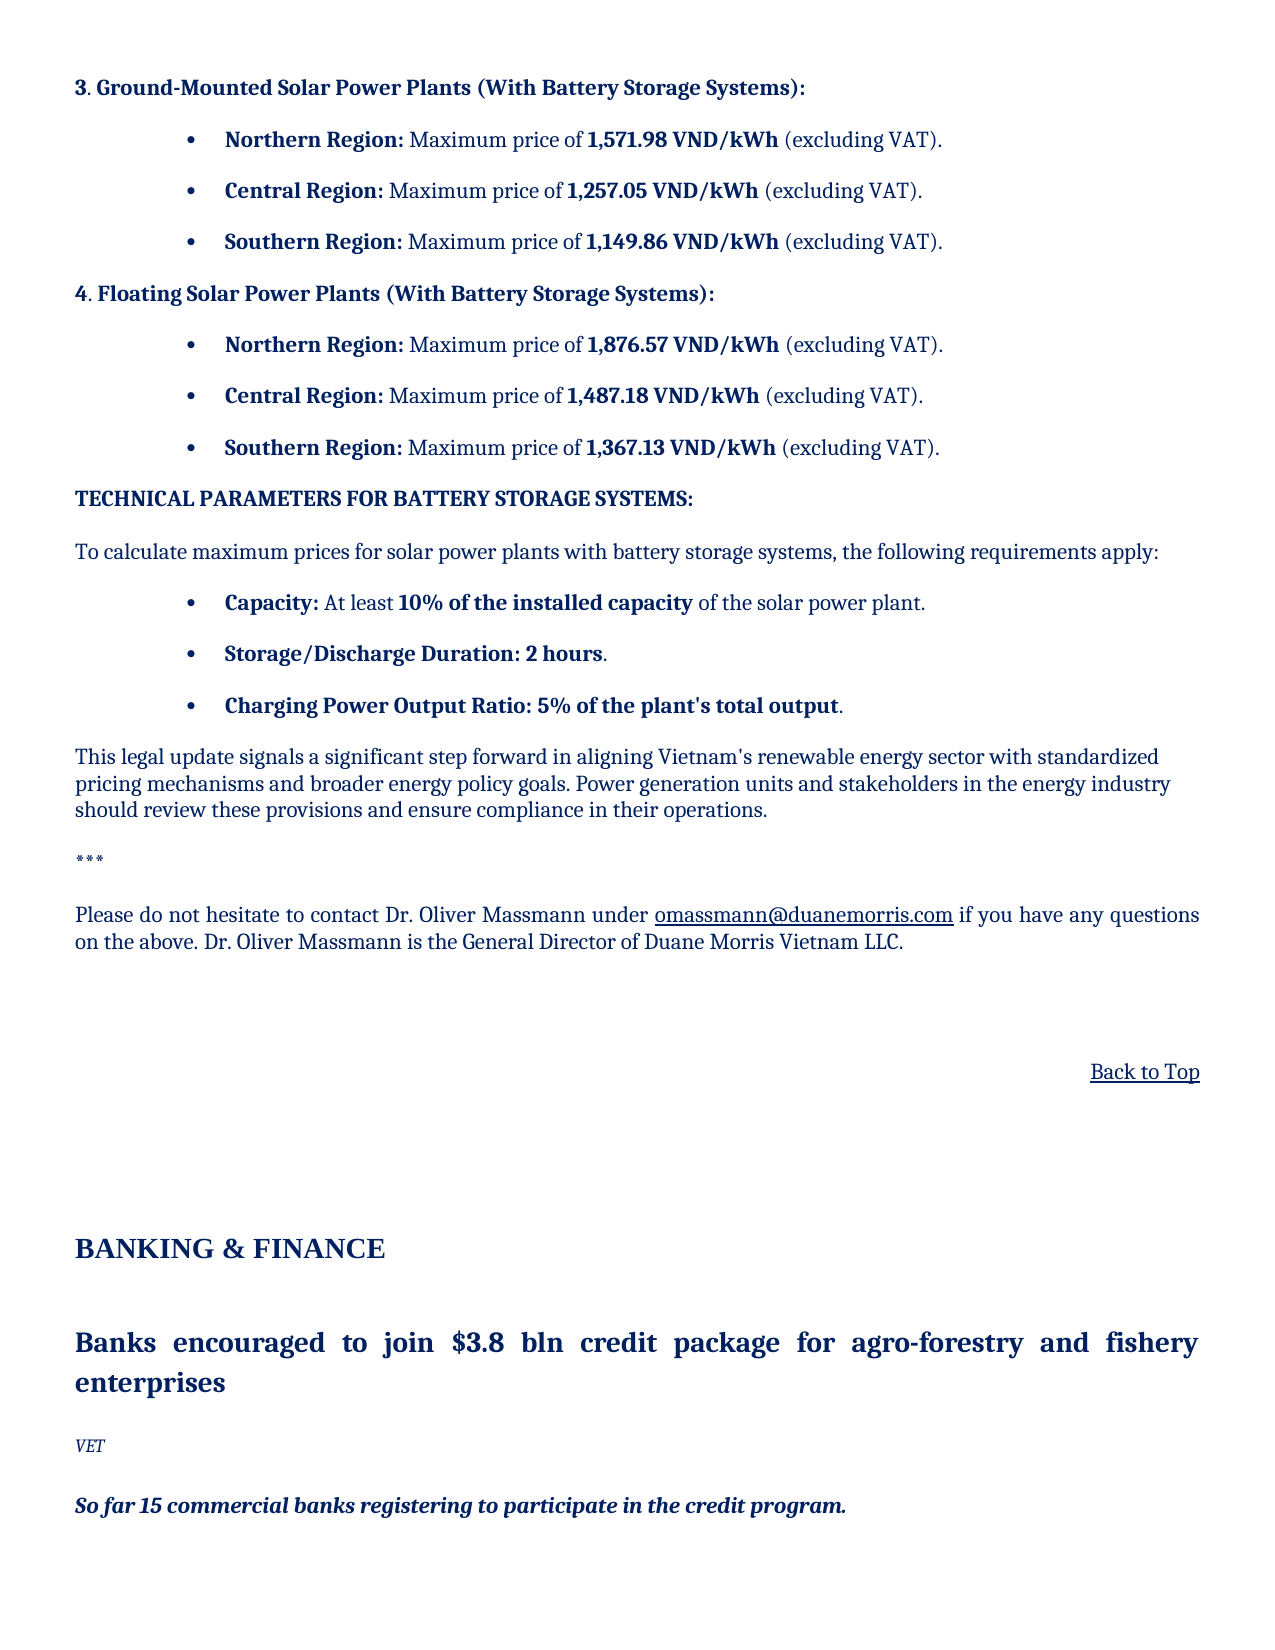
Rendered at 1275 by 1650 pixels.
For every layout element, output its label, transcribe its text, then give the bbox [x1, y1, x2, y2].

text *** [75, 849, 1200, 876]
text Banks encouraged to join $3.8 bln credit package for agro-forestry and fishery enterprises [75, 1326, 1200, 1400]
list Southern Region: Maximum price of 1,367.13 VND/kWh (excluding VAT). [187, 434, 1200, 461]
list Central Region: Maximum price of 1,257.05 VND/kWh (excluding VAT). [187, 178, 1200, 204]
text Back to Top [75, 1059, 1200, 1085]
list Central Region: Maximum price of 1,487.18 VND/kWh (excluding VAT). [187, 383, 1200, 409]
text To calculate maximum prices for solar power plants with battery storage systems, the following requirements apply: [75, 538, 1200, 565]
list Northern Region: Maximum price of 1,571.98 VND/kWh (excluding VAT). [187, 126, 1200, 153]
text Please do not hesitate to contact Dr. Oliver Massmann under omassmann@duanemorris.com if you have any questions on the above. Dr. Oliver Massmann is the General Director of Duane Morris Vietnam LLC. [75, 902, 1200, 955]
text This legal update signals a significant step forward in aligning Vietnam's renewable energy sector with standardized pricing mechanisms and broader energy policy goals. Power generation units and stakeholders in the energy industry should review these provisions and ensure compliance in their operations. [75, 744, 1200, 823]
list Southern Region: Maximum price of 1,149.86 VND/kWh (excluding VAT). [187, 229, 1200, 255]
text TECHNICAL PARAMETERS FOR BATTERY STORAGE SYSTEMS: [75, 486, 1200, 512]
text So far 15 commercial banks registering to participate in the credit program. [75, 1493, 1200, 1519]
text 4. Floating Solar Power Plants (With Battery Storage Systems): [75, 280, 1200, 307]
text VET [75, 1436, 1200, 1457]
text 3. Ground-Mounted Solar Power Plants (With Battery Storage Systems): [75, 75, 1200, 101]
list Storage/Discharge Duration: 2 hours. [187, 641, 1200, 668]
list Charging Power Output Ratio: 5% of the plant's total output. [187, 693, 1200, 719]
list Northern Region: Maximum price of 1,876.57 VND/kWh (excluding VAT). [187, 332, 1200, 358]
subtitle BANKING & FINANCE [75, 1231, 1200, 1265]
list Capacity: At least 10% of the installed capacity of the solar power plant. [187, 590, 1200, 616]
